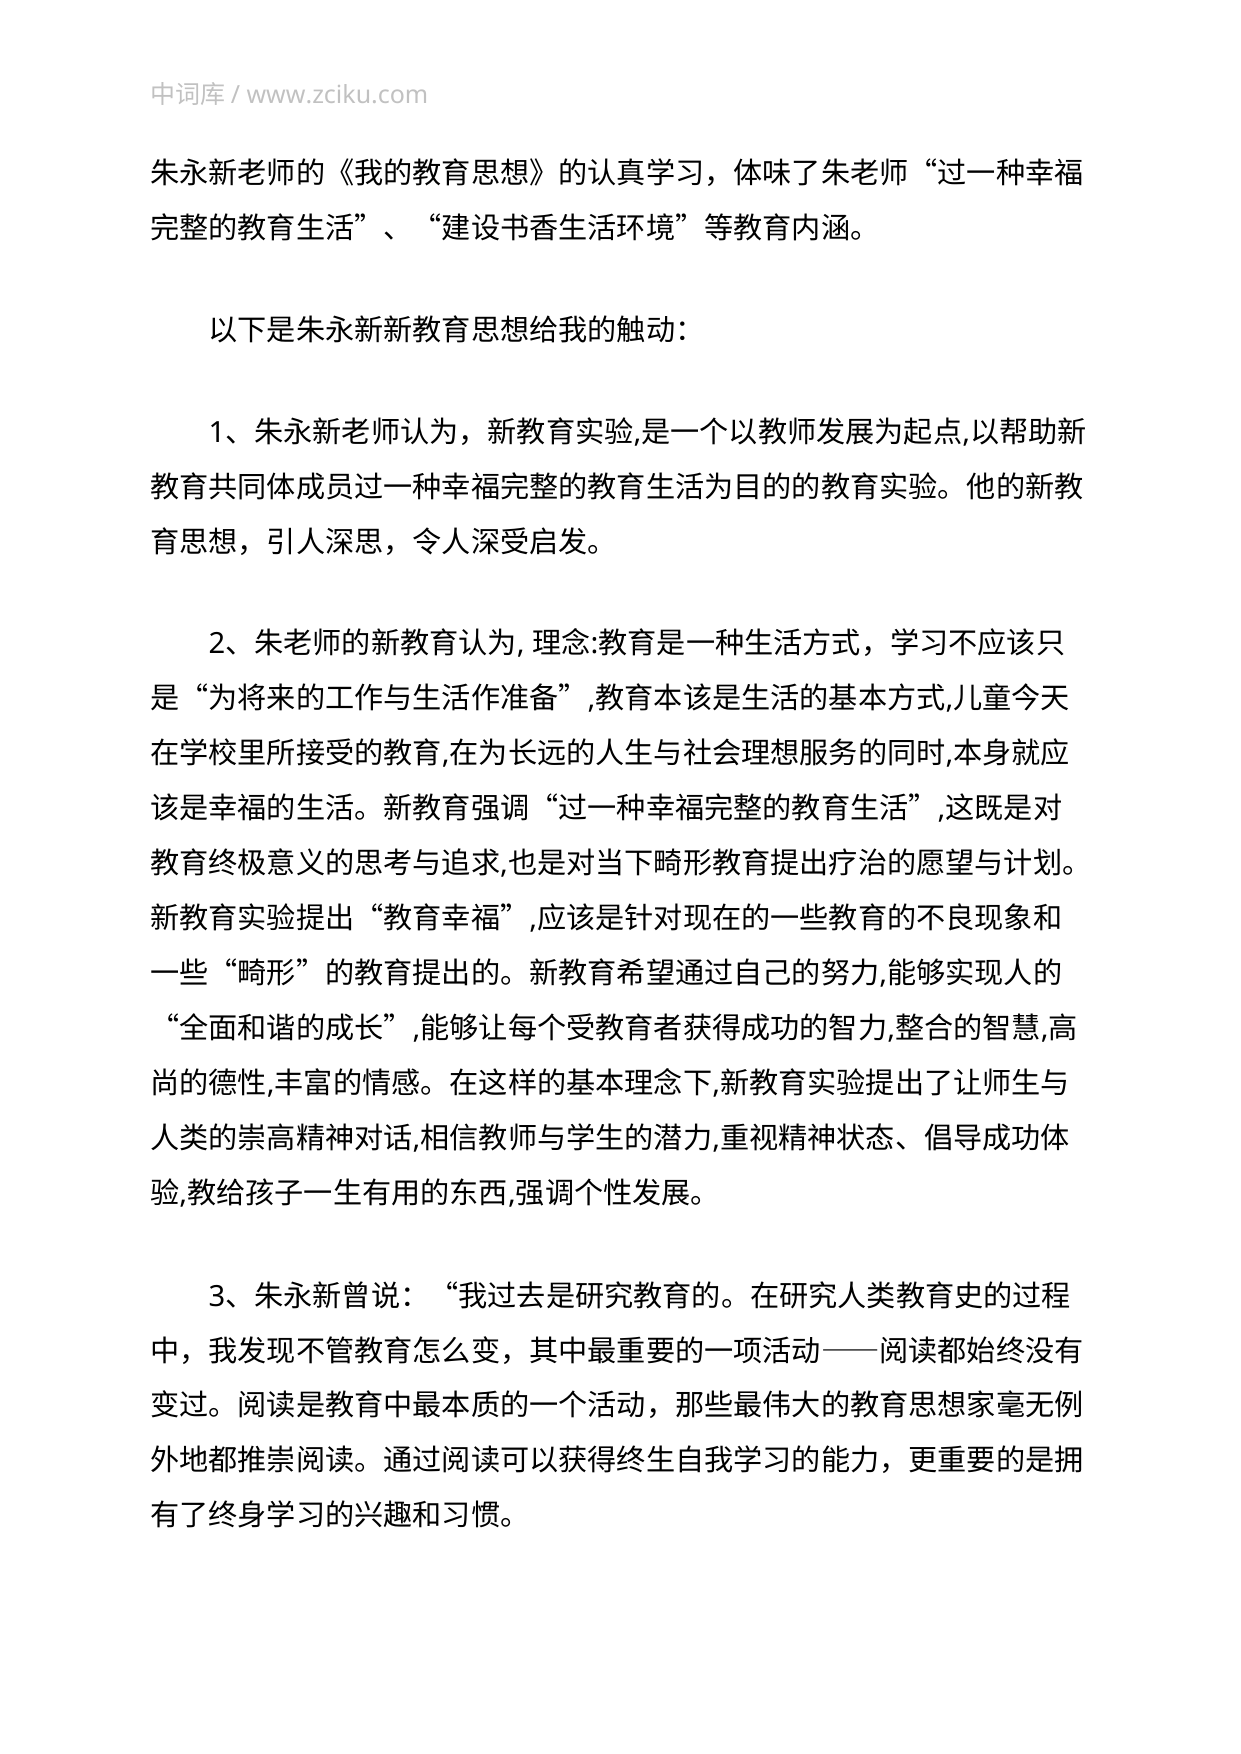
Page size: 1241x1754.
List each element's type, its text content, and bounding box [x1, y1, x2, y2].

text 以下是朱永新新教育思想给我的触动： [150, 307, 1090, 349]
text 1、朱永新老师认为，新教育实验,是一个以教师发展为起点,以帮助新教育共同体成员过一种幸福完整的教育生活为目的的教育实验。他的新教育思想，引人深思，令人深受启发。 [150, 408, 1090, 561]
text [150, 150, 1090, 247]
text 2、朱老师的新教育认为, 理念:教育是一种生活方式，学习不应该只是“为将来的工作与生活作准备”,教育本该是生活的基本方式,儿童今天在学校里所接受的教育,在为长远的人生与社会理想服务的同时,本身就应该是幸福的生活。新教育强调“过一种幸福完整的教育生活”,这既是对教育终极意义的思考与追求,也是对当下畸形教育提出疗治的愿望与计划。新教育实验提出“教育幸福”,应该是针对现在的一些教育的不良现象和一些“畸形”的教育提出的。新教育希望通过自己的努力,能够实现人的“全面和谐的成长”,能够让每个受教育者获得成功的智力,整合的智慧,高尚的德性,丰富的情感。在这样的基本理念下,新教育实验提出了让师生与人类的崇高精神对话,相信教师与学生的潜力,重视精神状态、倡导成功体验,教给孩子一生有用的东西,强调个性发展。 [150, 620, 1090, 1212]
text 3、朱永新曾说：“我过去是研究教育的。在研究人类教育史的过程中，我发现不管教育怎么变，其中最重要的一项活动——阅读都始终没有变过。阅读是教育中最本质的一个活动，那些最伟大的教育思想家毫无例外地都推崇阅读。通过阅读可以获得终生自我学习的能力，更重要的是拥有了终身学习的兴趣和习惯。 [150, 1272, 1090, 1534]
